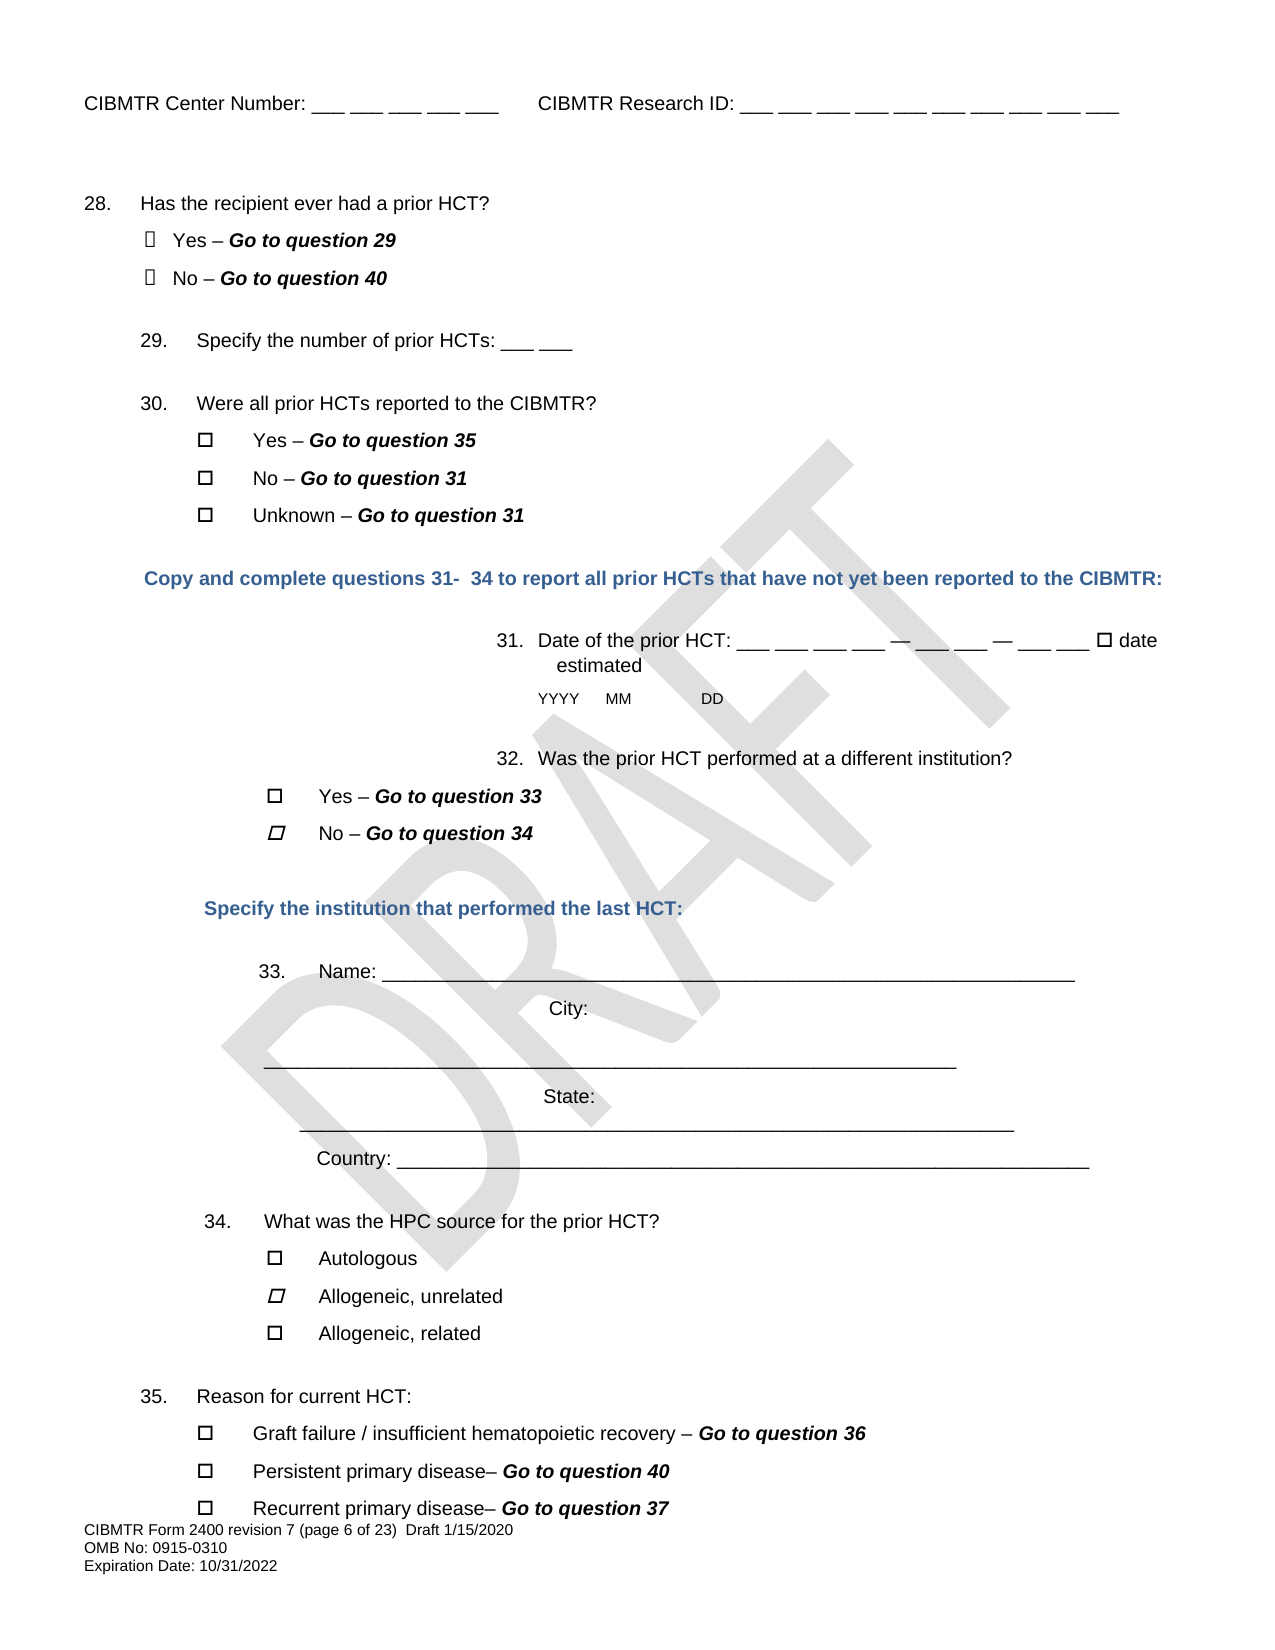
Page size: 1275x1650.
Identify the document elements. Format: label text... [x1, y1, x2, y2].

text Yes – Go to question 35 [196, 427, 1191, 452]
text Allogeneic, unrelated [266, 1283, 1191, 1308]
text Specify the institution that performed the last HCT: [84, 896, 1191, 921]
text Unknown – Go to question 31 [196, 502, 1191, 527]
text Persistent primary disease– Go to question 40 [196, 1458, 1191, 1483]
text Name: _______________________________________________________________ [258, 958, 1191, 983]
text YYYY MM DD [84, 690, 1191, 708]
text Copy and complete questions 31- 34 to report all prior HCTs that have not yet been reported to the CIBMTR: [84, 565, 1191, 590]
text Specify the number of prior HCTs: ___ ___ [140, 327, 1191, 352]
text Country: _______________________________________________________________ [271, 1146, 1191, 1171]
text No – Go to question 31 [196, 465, 1191, 490]
text Recurrent primary disease– Go to question 37 [196, 1496, 1191, 1521]
text  Yes – Go to question 29 [84, 227, 1191, 252]
text What was the HPC source for the prior HCT? [204, 1208, 1191, 1233]
text  No – Go to question 40 [84, 265, 1191, 290]
text Graft failure / insufficient hematopoietic recovery – Go to question 36 [196, 1421, 1191, 1446]
text Were all prior HCTs reported to the CIBMTR? [140, 390, 1191, 415]
text Was the prior HCT performed at a different institution? [496, 746, 1191, 771]
text Allogeneic, related [266, 1321, 1191, 1346]
text City: _______________________________________________________________ [264, 996, 1096, 1071]
text No – Go to question 34 [266, 821, 1191, 846]
text State: _________________________________________________________________ [299, 1083, 1191, 1133]
text Reason for current HCT: [140, 1383, 1191, 1408]
text Has the recipient ever had a prior HCT? [84, 190, 1191, 215]
text Date of the prior HCT: ___ ___ ___ ___ — ___ ___ — ___ ___ date estimated [496, 627, 1191, 677]
text Autologous [266, 1246, 1191, 1271]
text Yes – Go to question 33 [266, 783, 1191, 808]
